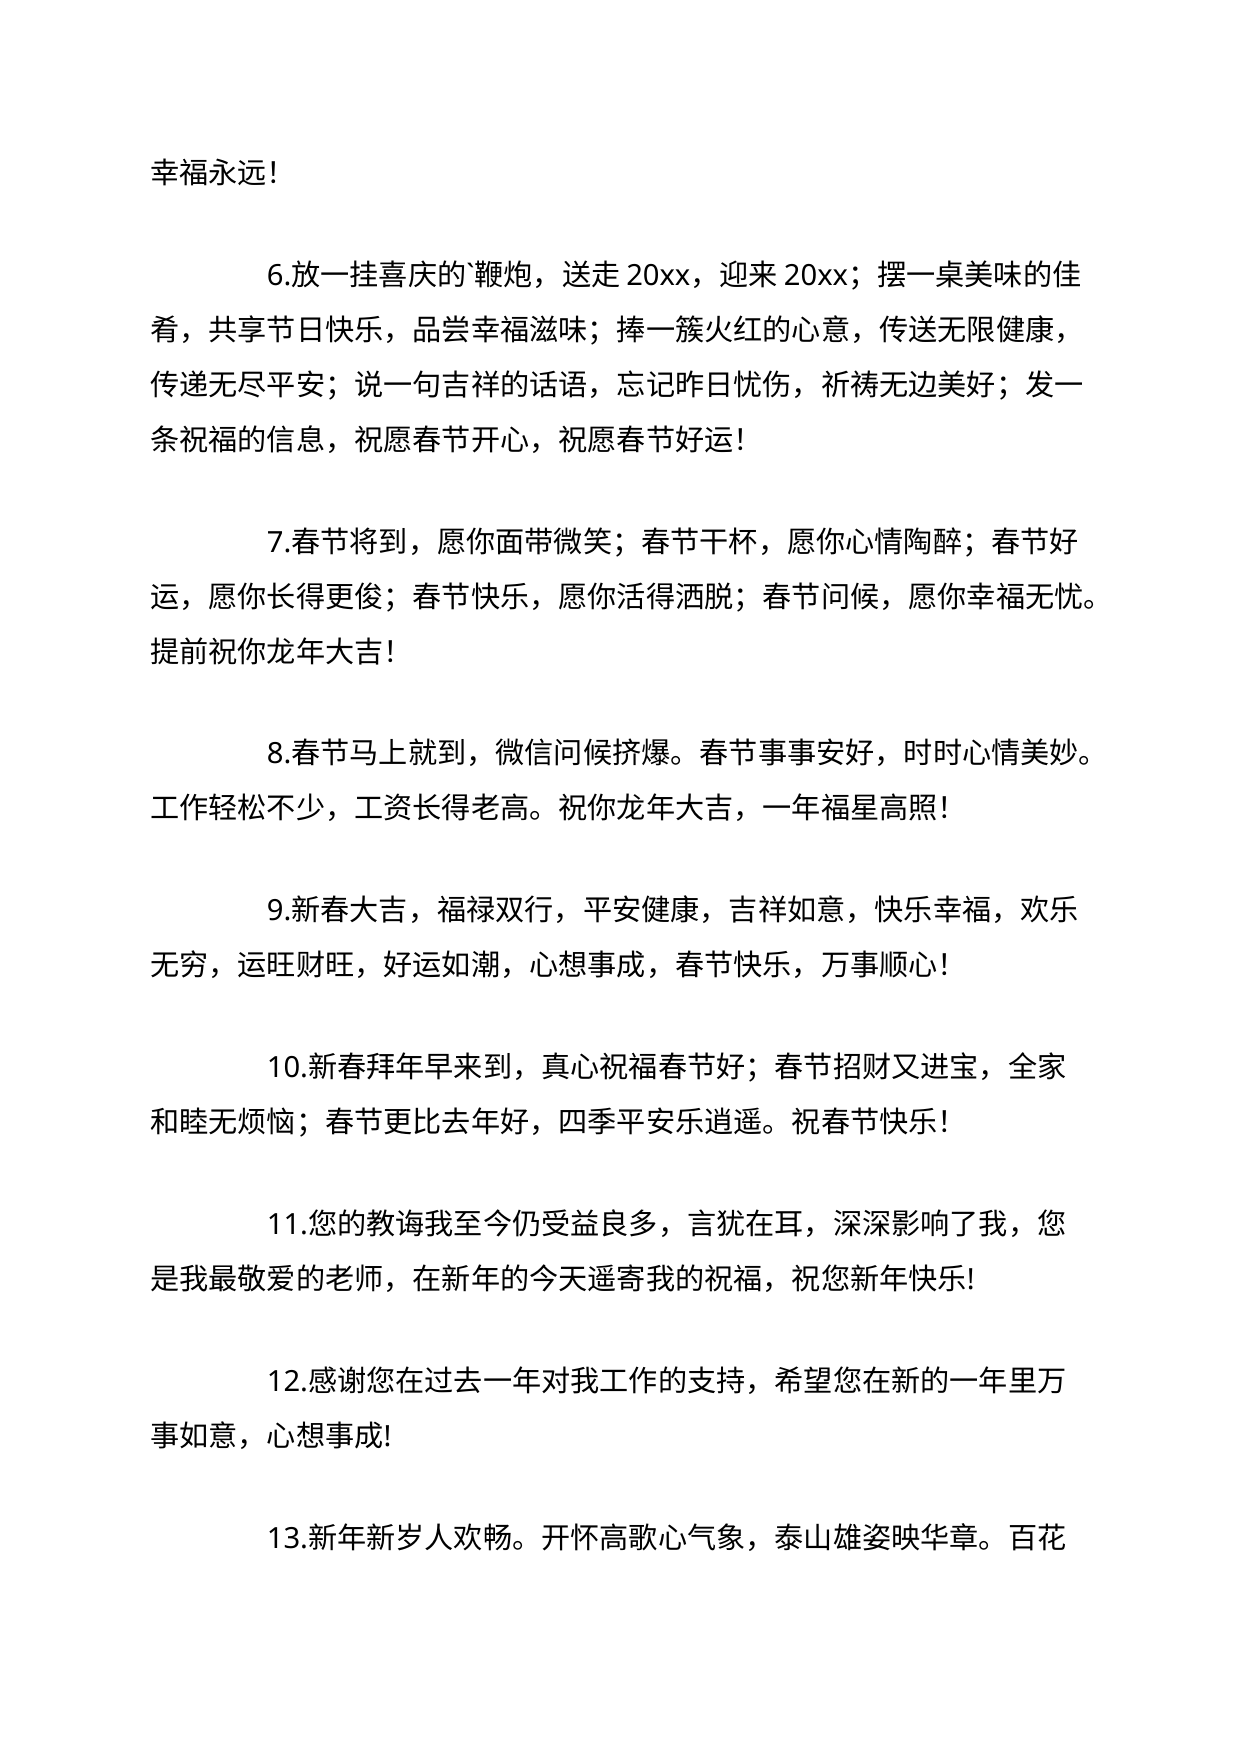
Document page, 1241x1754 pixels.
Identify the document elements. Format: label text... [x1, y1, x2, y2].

text 11.您的教诲我至今仍受益良多，言犹在耳，深深影响了我，您是我最敬爱的老师，在新年的今天遥寄我的祝福，祝您新年快乐! [150, 1200, 1090, 1298]
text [150, 150, 1090, 192]
text 10.新春拜年早来到，真心祝福春节好；春节招财又进宝，全家和睦无烦恼；春节更比去年好，四季平安乐逍遥。祝春节快乐！ [150, 1043, 1090, 1141]
text 8.春节马上就到，微信问候挤爆。春节事事安好，时时心情美妙。工作轻松不少，工资长得老高。祝你龙年大吉，一年福星高照！ [150, 730, 1090, 827]
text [150, 1514, 1090, 1557]
text 6.放一挂喜庆的`鞭炮，送走20xx，迎来20xx；摆一桌美味的佳肴，共享节日快乐，品尝幸福滋味；捧一簇火红的心意，传送无限健康，传递无尽平安；说一句吉祥的话语，忘记昨日忧伤，祈祷无边美好；发一条祝福的信息，祝愿春节开心，祝愿春节好运！ [150, 252, 1090, 459]
text 12.感谢您在过去一年对我工作的支持，希望您在新的一年里万事如意，心想事成! [150, 1357, 1090, 1455]
text 9.新春大吉，福禄双行，平安健康，吉祥如意，快乐幸福，欢乐无穷，运旺财旺，好运如潮，心想事成，春节快乐，万事顺心！ [150, 887, 1090, 984]
text 7.春节将到，愿你面带微笑；春节干杯，愿你心情陶醉；春节好运，愿你长得更俊；春节快乐，愿你活得洒脱；春节问候，愿你幸福无忧。提前祝你龙年大吉！ [150, 518, 1090, 671]
